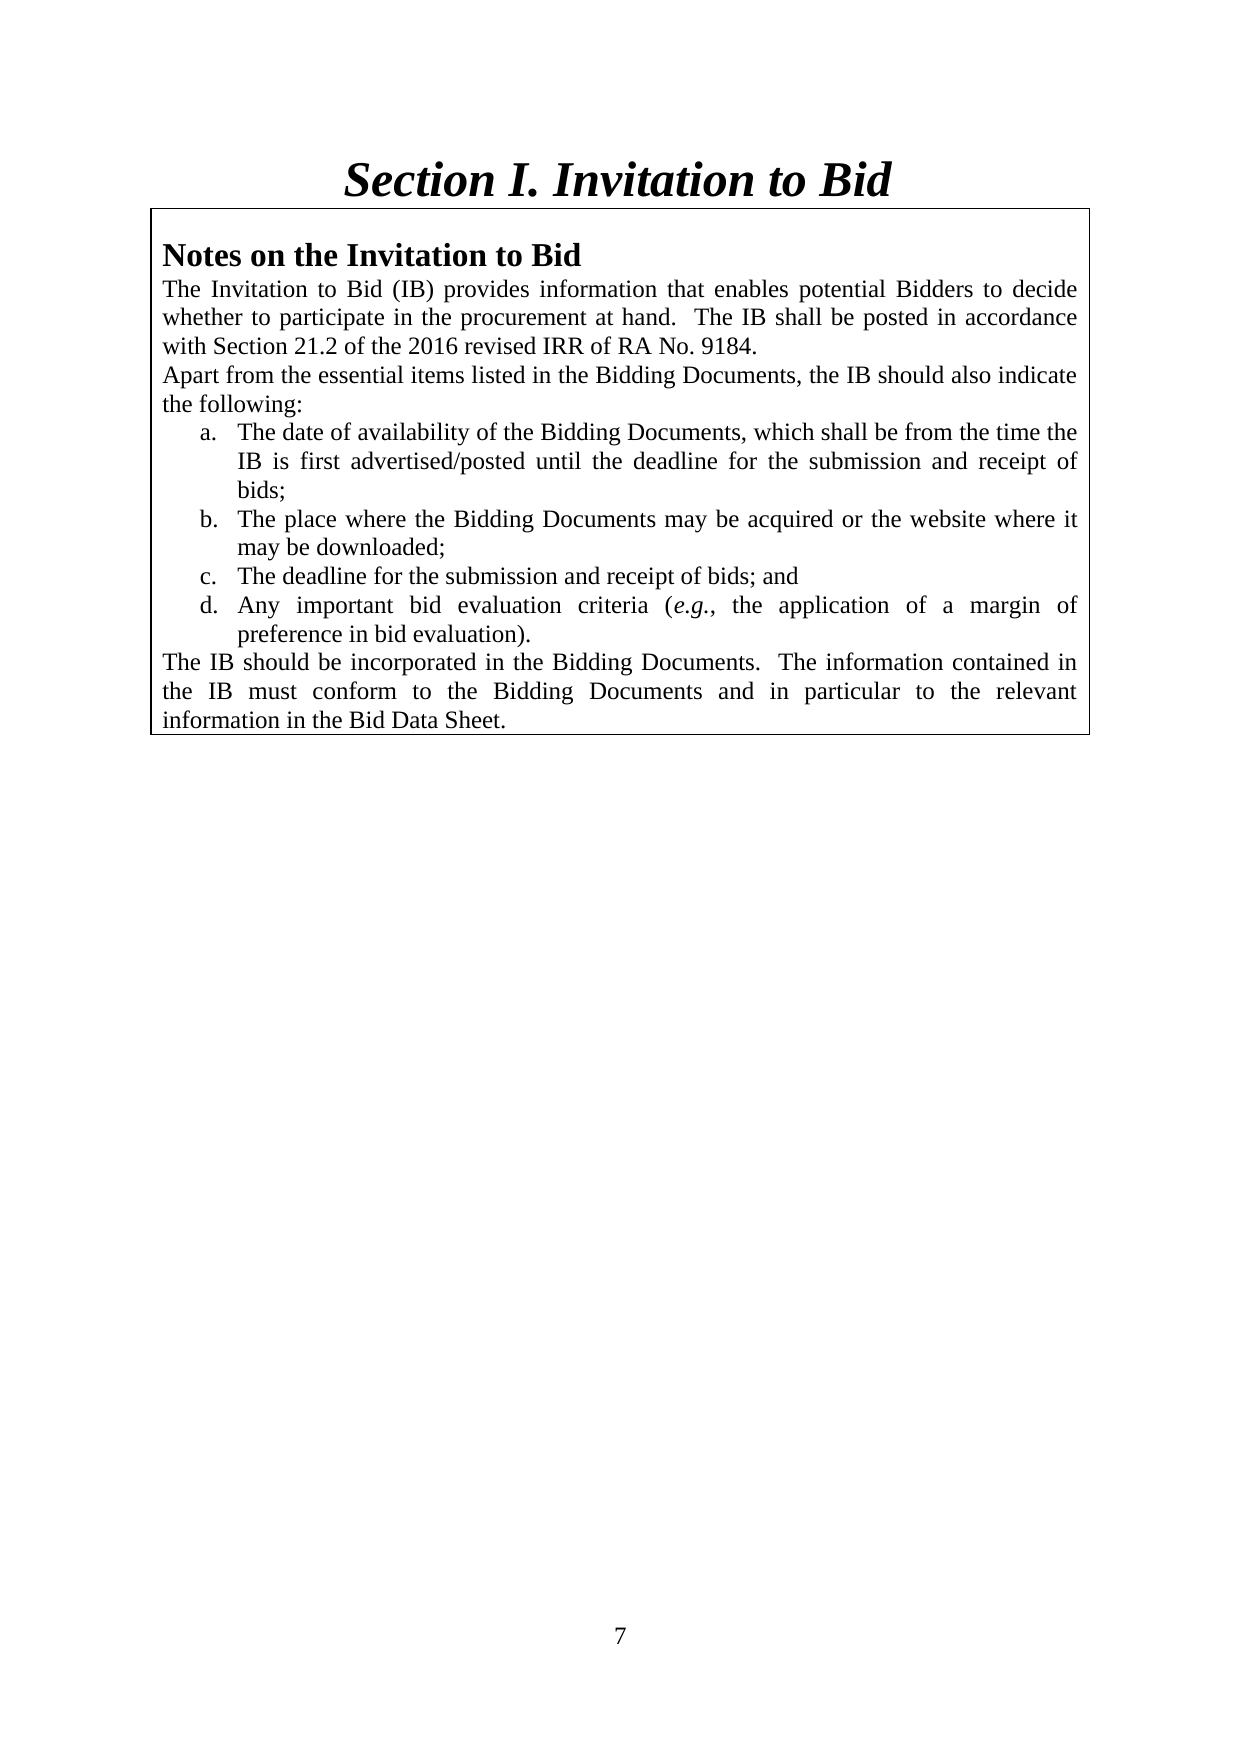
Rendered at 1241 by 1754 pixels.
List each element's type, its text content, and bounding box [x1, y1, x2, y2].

subtitle Section I. Invitation to Bid [150, 150, 1090, 207]
table_header Notes on the Invitation to Bid The Invitation to Bid (IB) provides information that enables potential Bidders to decide whether to participate in the procurement at hand. The IB shall be posted in accordance with Section 21.2 of the 2016 revised IRR of RA No. 9184. Apart from the essential items listed in the Bidding Documents, the IB should also indicate the following: The date of availability of the Bidding Documents, which shall be from the time the IB is first advertised/posted until the deadline for the submission and receipt of bids; The place where the Bidding Documents may be acquired or the website where it may be downloaded; The deadline for the submission and receipt of bids; and Any important bid evaluation criteria (e.g., the application of a margin of preference in bid evaluation). The IB should be incorporated in the Bidding Documents. The information contained in the IB must conform to the Bidding Documents and in particular to the relevant information in the Bid Data Sheet. [152, 209, 1089, 734]
